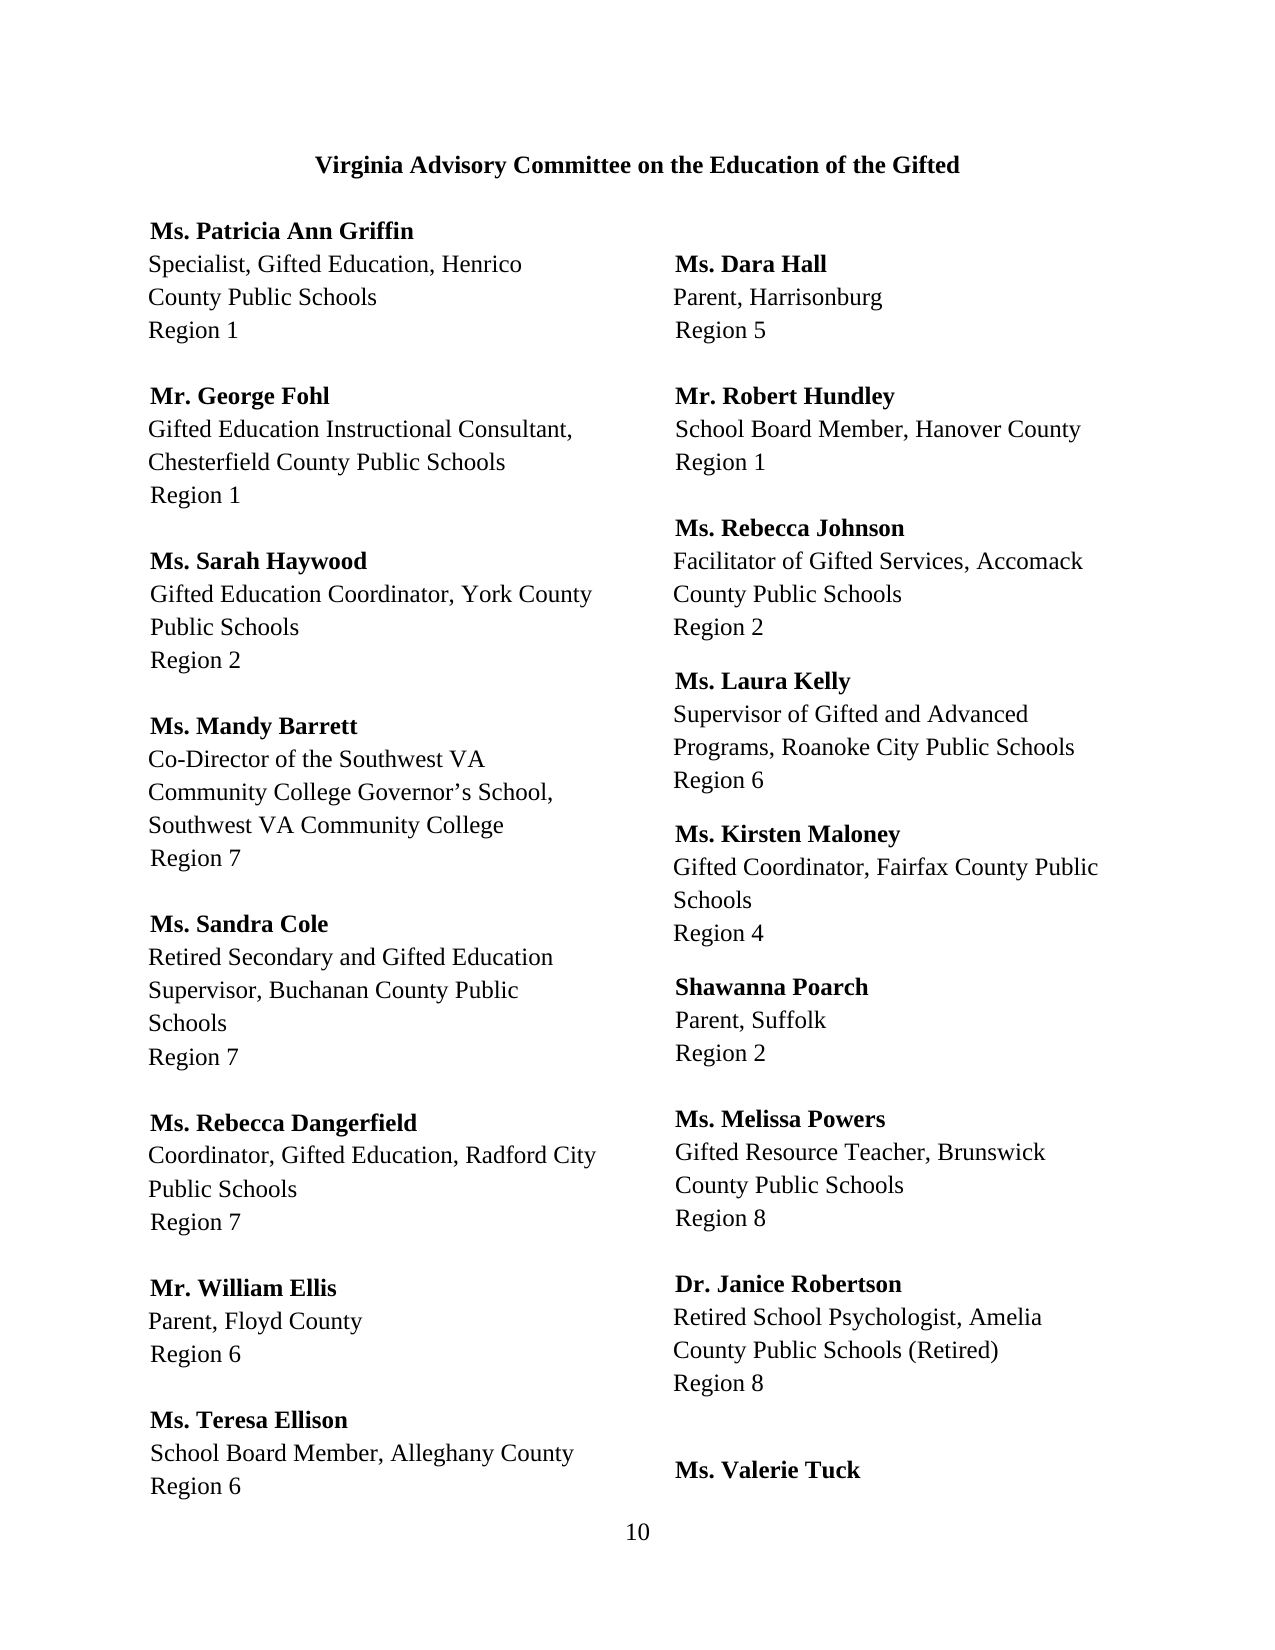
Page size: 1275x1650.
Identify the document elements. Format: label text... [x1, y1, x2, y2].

text Gifted Coordinator, Fairfax County Public Schools [673, 852, 1125, 914]
text Retired Secondary and Gifted Education Supervisor, Buchanan County Public Schools [148, 942, 600, 1037]
text Ms. Kirsten Maloney [675, 819, 1125, 848]
text Region 6 [673, 765, 1114, 794]
text Ms. Melissa Powers [675, 1104, 1125, 1133]
text Ms. Dara Hall [675, 249, 1125, 278]
text Supervisor of Gifted and Advanced Programs, Roanoke City Public Schools [673, 699, 1114, 761]
text Co-Director of the Southwest VA Community College Governor’s School, Southwest VA Community College [148, 744, 600, 839]
text Region 6 [150, 1471, 600, 1499]
text Region 1 [675, 447, 1125, 476]
text Dr. Janice Robertson [675, 1269, 1125, 1298]
text Gifted Resource Teacher, Brunswick County Public Schools [675, 1137, 1125, 1199]
text Parent, Harrisonburg [673, 282, 1125, 311]
text Region 1 [150, 480, 600, 509]
text Region 7 [148, 1042, 600, 1070]
text Retired School Psychologist, Amelia County Public Schools (Retired) [673, 1302, 1114, 1364]
text Gifted Education Instructional Consultant, Chesterfield County Public Schools [148, 414, 589, 476]
text Parent, Floyd County [148, 1306, 600, 1334]
text Ms. Valerie Tuck [675, 1455, 1125, 1484]
text School Board Member, Hanover County [675, 414, 1125, 443]
text Region 2 [675, 1038, 1125, 1067]
text Gifted Education Coordinator, York County Public Schools [150, 579, 600, 641]
text Ms. Sandra Cole [150, 909, 600, 938]
text Ms. Laura Kelly [675, 666, 1125, 695]
text Facilitator of Gifted Services, Accomack County Public Schools [673, 546, 1114, 608]
text Mr. George Fohl [150, 381, 600, 410]
text Virginia Advisory Committee on the Education of the Gifted [150, 150, 1125, 179]
text Region 6 [150, 1339, 600, 1367]
text Region 7 [150, 1207, 600, 1235]
text Ms. Teresa Ellison [150, 1405, 600, 1433]
text Region 7 [150, 843, 600, 872]
text Specialist, Gifted Education, Henrico County Public Schools [148, 249, 589, 311]
text School Board Member, Alleghany County [150, 1438, 600, 1467]
text Region 2 [150, 645, 600, 674]
text Mr. William Ellis [150, 1273, 600, 1301]
text Ms. Rebecca Dangerfield [150, 1108, 600, 1136]
text Shawanna Poarch [675, 972, 1125, 1001]
text Region 8 [673, 1368, 1114, 1397]
text Ms. Sarah Haywood [150, 546, 600, 575]
text Coordinator, Gifted Education, Radford City Public Schools [148, 1141, 600, 1202]
text Region 5 [675, 315, 1125, 344]
text Parent, Suffolk [675, 1005, 1125, 1034]
text Region 2 [673, 612, 1114, 641]
text Region 8 [675, 1203, 1125, 1265]
text Region 4 [673, 918, 1125, 947]
text Mr. Robert Hundley [675, 381, 1125, 410]
text Ms. Patricia Ann Griffin [150, 216, 600, 245]
text Region 1 [148, 315, 589, 344]
text Ms. Rebecca Johnson [675, 513, 1125, 542]
text Ms. Mandy Barrett [150, 711, 600, 740]
